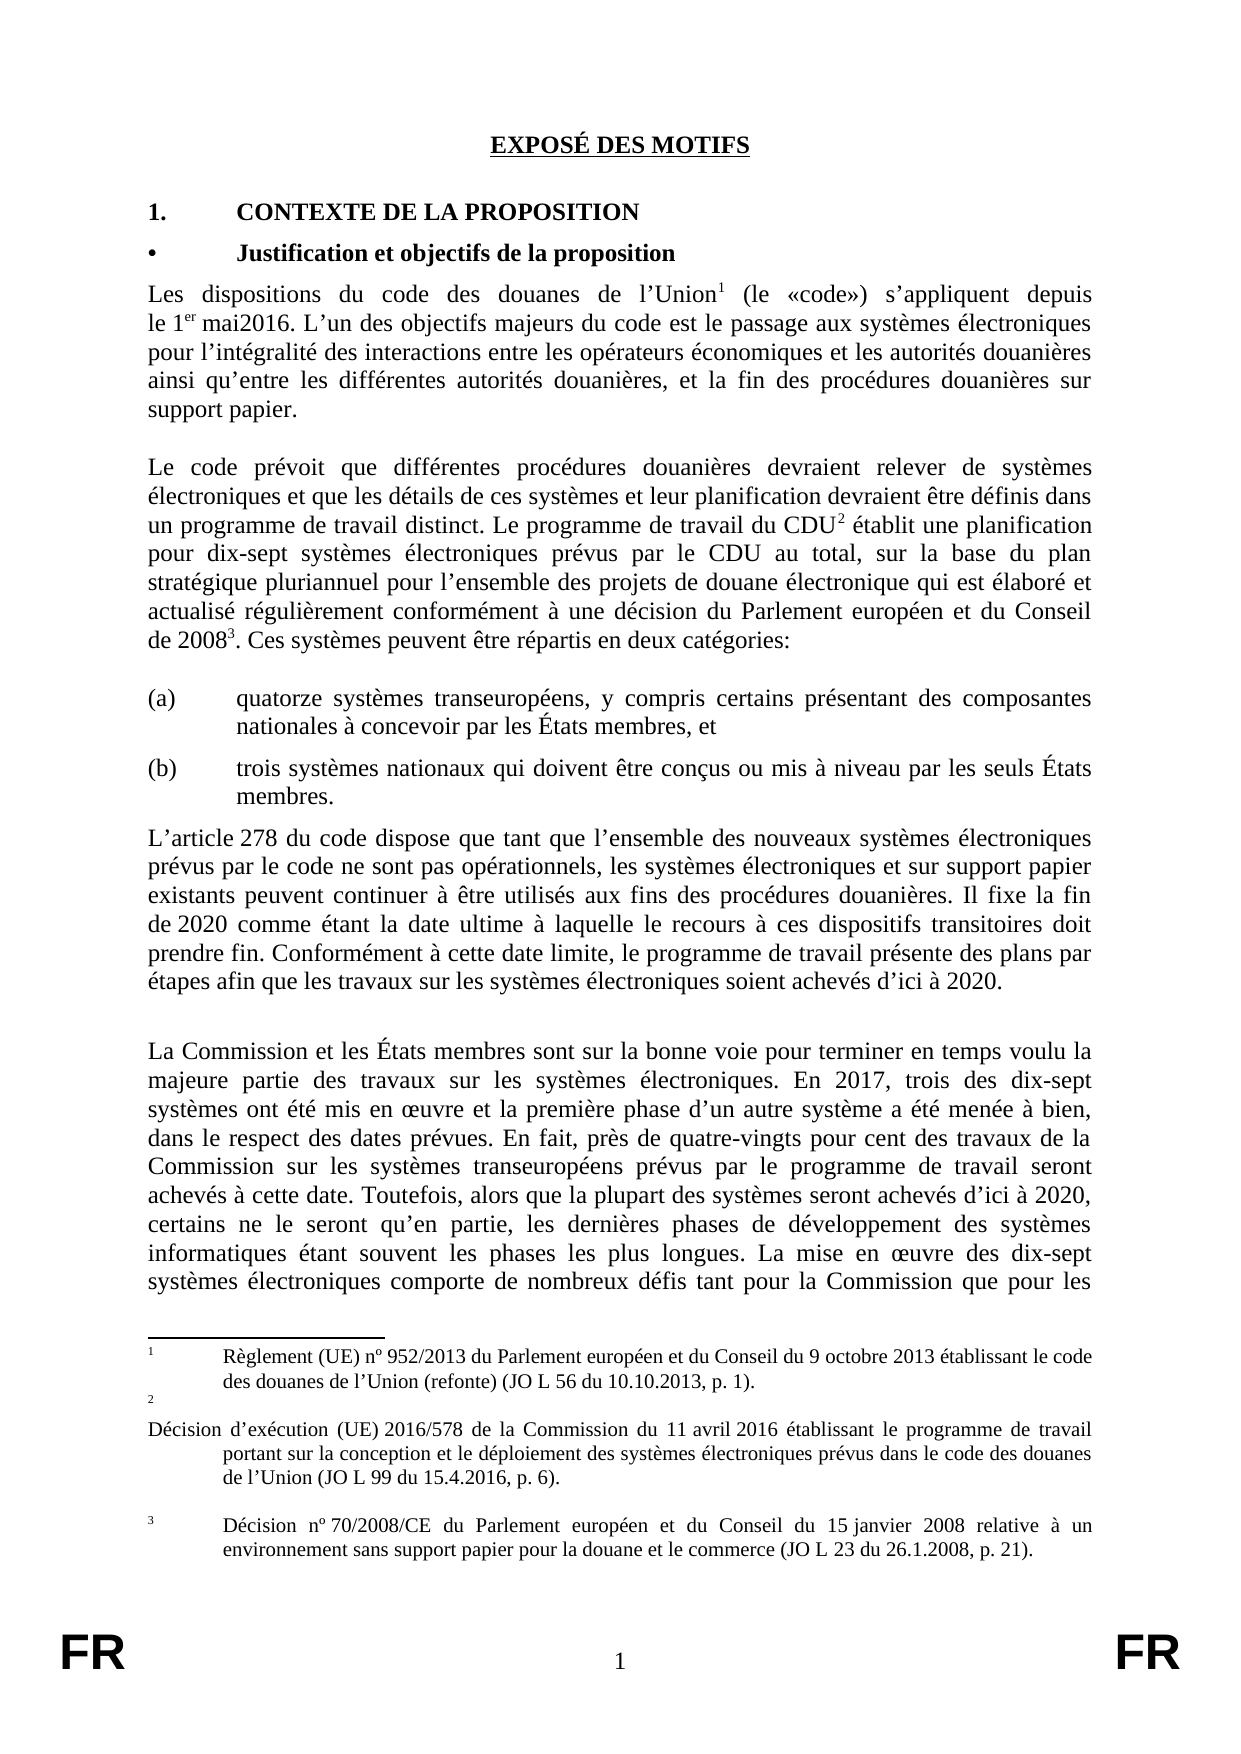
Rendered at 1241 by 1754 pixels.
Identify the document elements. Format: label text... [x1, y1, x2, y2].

subtitle • Justification et objectifs de la proposition [148, 238, 1093, 267]
text Le code prévoit que différentes procédures douanières devraient relever de systèmes électroniques et que les détails de ces systèmes et leur planification devraient être définis dans un programme de travail distinct. Le programme de travail du CDU établit une planification pour dix-sept systèmes électroniques prévus par le CDU au total, sur la base du plan stratégique pluriannuel pour l’ensemble des projets de douane électronique qui est élaboré et actualisé régulièrement conformément à une décision du Parlement européen et du Conseil de 2008. Ces systèmes peuvent être répartis en deux catégories: [148, 452, 1093, 653]
text EXPOSÉ DES MOTIFS [148, 131, 1093, 159]
subtitle 1. CONTEXTE DE LA PROPOSITION [148, 197, 1093, 226]
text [148, 1036, 1093, 1295]
text L’article 278 du code dispose que tant que l’ensemble des nouveaux systèmes électroniques prévus par le code ne sont pas opérationnels, les systèmes électroniques et sur support papier existants peuvent continuer à être utilisés aux fins des procédures douanières. Il fixe la fin de 2020 comme étant la date ultime à laquelle le recours à ces dispositifs transitoires doit prendre fin. Conformément à cette date limite, le programme de travail présente des plans par étapes afin que les travaux sur les systèmes électroniques soient achevés d’ici à 2020. [148, 823, 1093, 995]
text trois systèmes nationaux qui doivent être conçus ou mis à niveau par les seuls États membres. [148, 753, 1093, 810]
list quatorze systèmes transeuropéens, y compris certains présentant des composantes nationales à concevoir par les États membres, et [148, 683, 1093, 740]
text Les dispositions du code des douanes de l’Union (le «code») s’appliquent depuis le 1er mai2016. L’un des objectifs majeurs du code est le passage aux systèmes électroniques pour l’intégralité des interactions entre les opérateurs économiques et les autorités douanières ainsi qu’entre les différentes autorités douanières, et la fin des procédures douanières sur support papier. [148, 279, 1093, 423]
